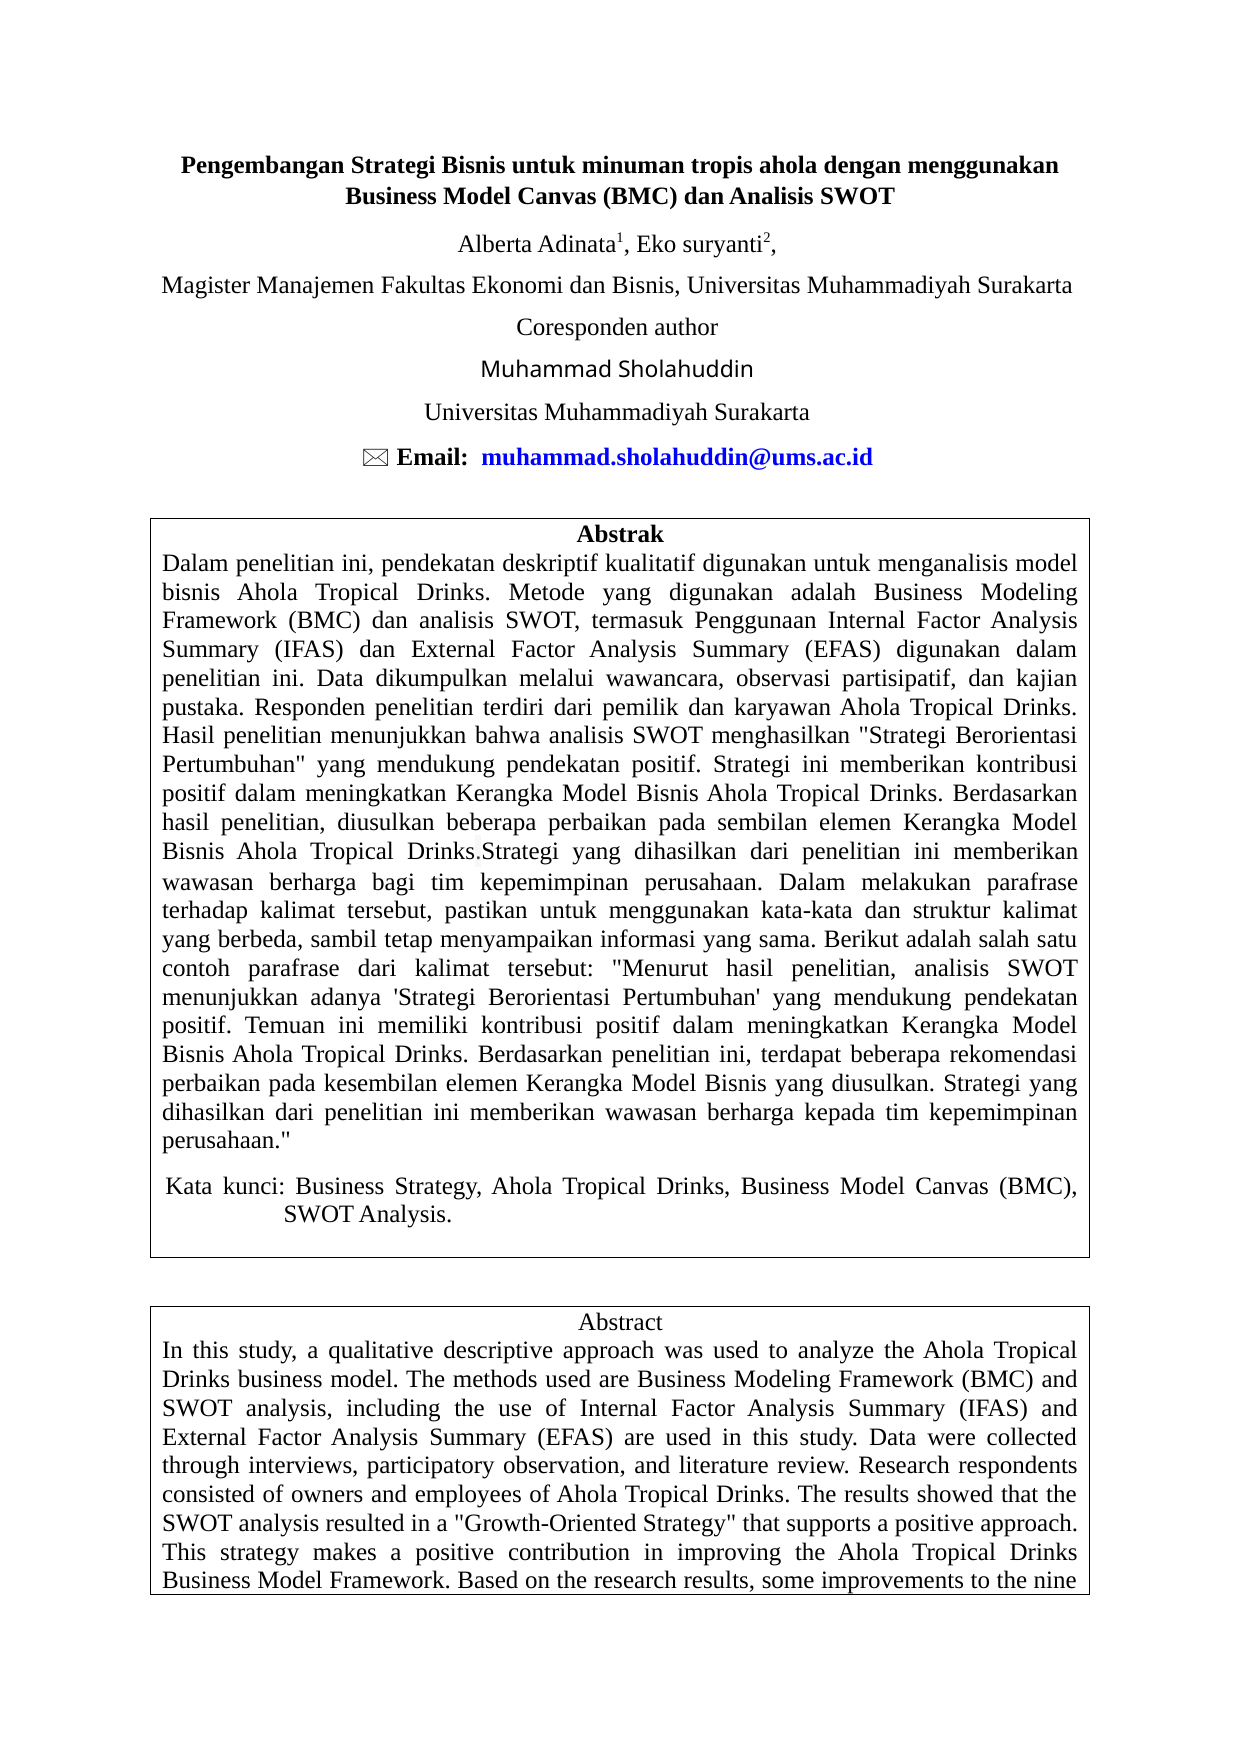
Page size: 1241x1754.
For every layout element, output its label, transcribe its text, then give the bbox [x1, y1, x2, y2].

text Universitas Muhammadiyah Surakarta [150, 397, 1084, 426]
table_header Abstrak Dalam penelitian ini, pendekatan deskriptif kualitatif digunakan untuk menganalisis model bisnis Ahola Tropical Drinks. Metode yang digunakan adalah Business Modeling Framework (BMC) dan analisis SWOT, termasuk Penggunaan Internal Factor Analysis Summary (IFAS) dan External Factor Analysis Summary (EFAS) digunakan dalam penelitian ini. Data dikumpulkan melalui wawancara, observasi partisipatif, dan kajian pustaka. Responden penelitian terdiri dari pemilik dan karyawan Ahola Tropical Drinks. Hasil penelitian menunjukkan bahwa analisis SWOT menghasilkan "Strategi Berorientasi Pertumbuhan" yang mendukung pendekatan positif. Strategi ini memberikan kontribusi positif dalam meningkatkan Kerangka Model Bisnis Ahola Tropical Drinks. Berdasarkan hasil penelitian, diusulkan beberapa perbaikan pada sembilan elemen Kerangka Model Bisnis Ahola Tropical Drinks.Strategi yang dihasilkan dari penelitian ini memberikan wawasan berharga bagi tim kepemimpinan perusahaan. Dalam melakukan parafrase terhadap kalimat tersebut, pastikan untuk menggunakan kata-kata dan struktur kalimat yang berbeda, sambil tetap menyampaikan informasi yang sama. Berikut adalah salah satu contoh parafrase dari kalimat tersebut: "Menurut hasil penelitian, analisis SWOT menunjukkan adanya 'Strategi Berorientasi Pertumbuhan' yang mendukung pendekatan positif. Temuan ini memiliki kontribusi positif dalam meningkatkan Kerangka Model Bisnis Ahola Tropical Drinks. Berdasarkan penelitian ini, terdapat beberapa rekomendasi perbaikan pada kesembilan elemen Kerangka Model Bisnis yang diusulkan. Strategi yang dihasilkan dari penelitian ini memberikan wawasan berharga kepada tim kepemimpinan perusahaan." Kata kunci: Business Strategy, Ahola Tropical Drinks, Business Model Canvas (BMC), SWOT Analysis. [151, 519, 1089, 1257]
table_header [151, 1307, 1089, 1594]
text Pengembangan Strategi Bisnis untuk minuman tropis ahola dengan menggunakan Business Model Canvas (BMC) dan Analisis SWOT [150, 150, 1090, 210]
text Coresponden author [150, 312, 1084, 340]
list 🖂 Email: muhammad.sholahuddin@ums.ac.id [150, 438, 1084, 473]
text Magister Manajemen Fakultas Ekonomi dan Bisnis, Universitas Muhammadiyah Surakarta [150, 270, 1084, 299]
text Muhammad Sholahuddin [150, 353, 1084, 384]
text Alberta Adinata1, Eko suryanti2, [150, 229, 1084, 257]
